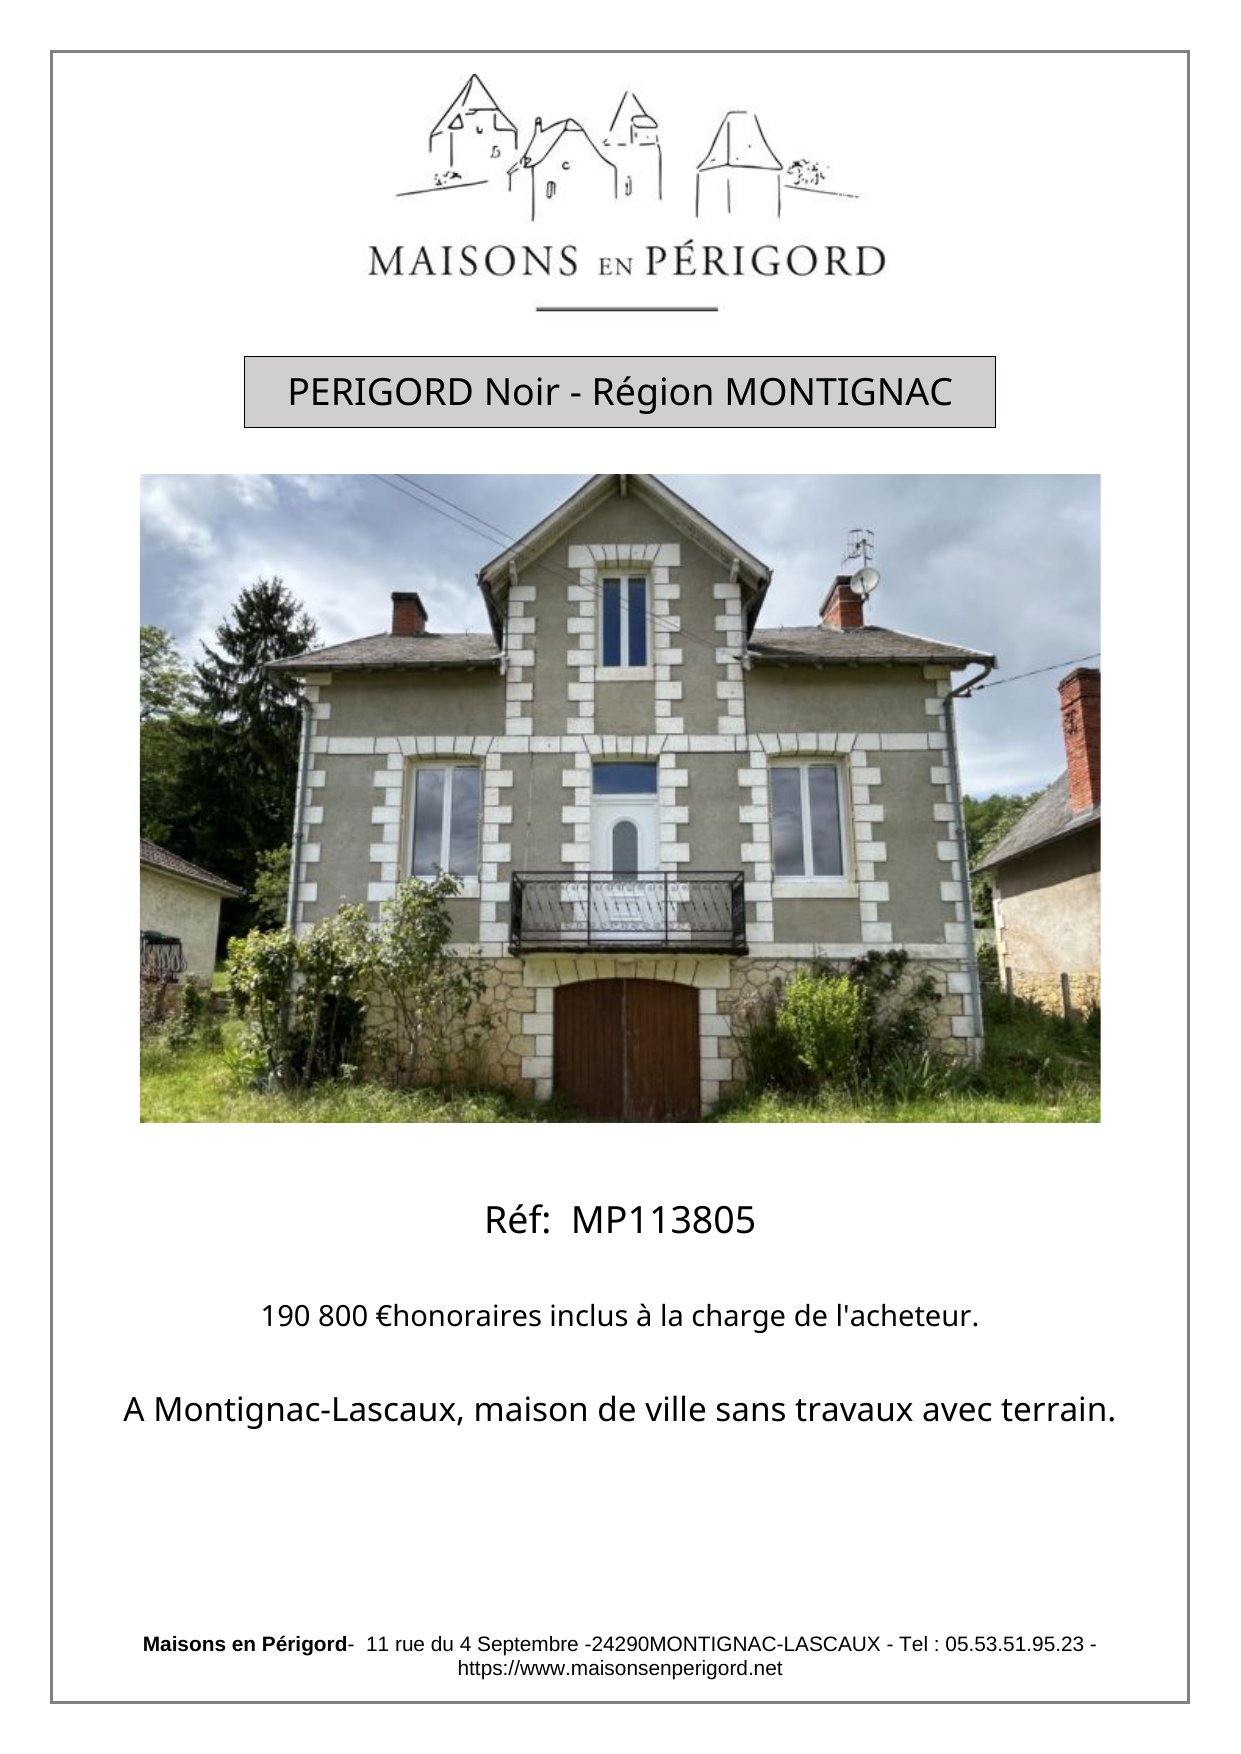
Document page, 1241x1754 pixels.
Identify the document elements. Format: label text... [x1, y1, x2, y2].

text Réf: MP113805 [75, 1193, 1165, 1244]
text 190 800 €honoraires inclus à la charge de l'acheteur. [75, 1295, 1165, 1335]
table_header PERIGORD Noir - Région MONTIGNAC [245, 357, 995, 427]
text A Montignac-Lascaux, maison de ville sans travaux avec terrain. [75, 1386, 1165, 1431]
picture [139, 474, 1101, 1123]
